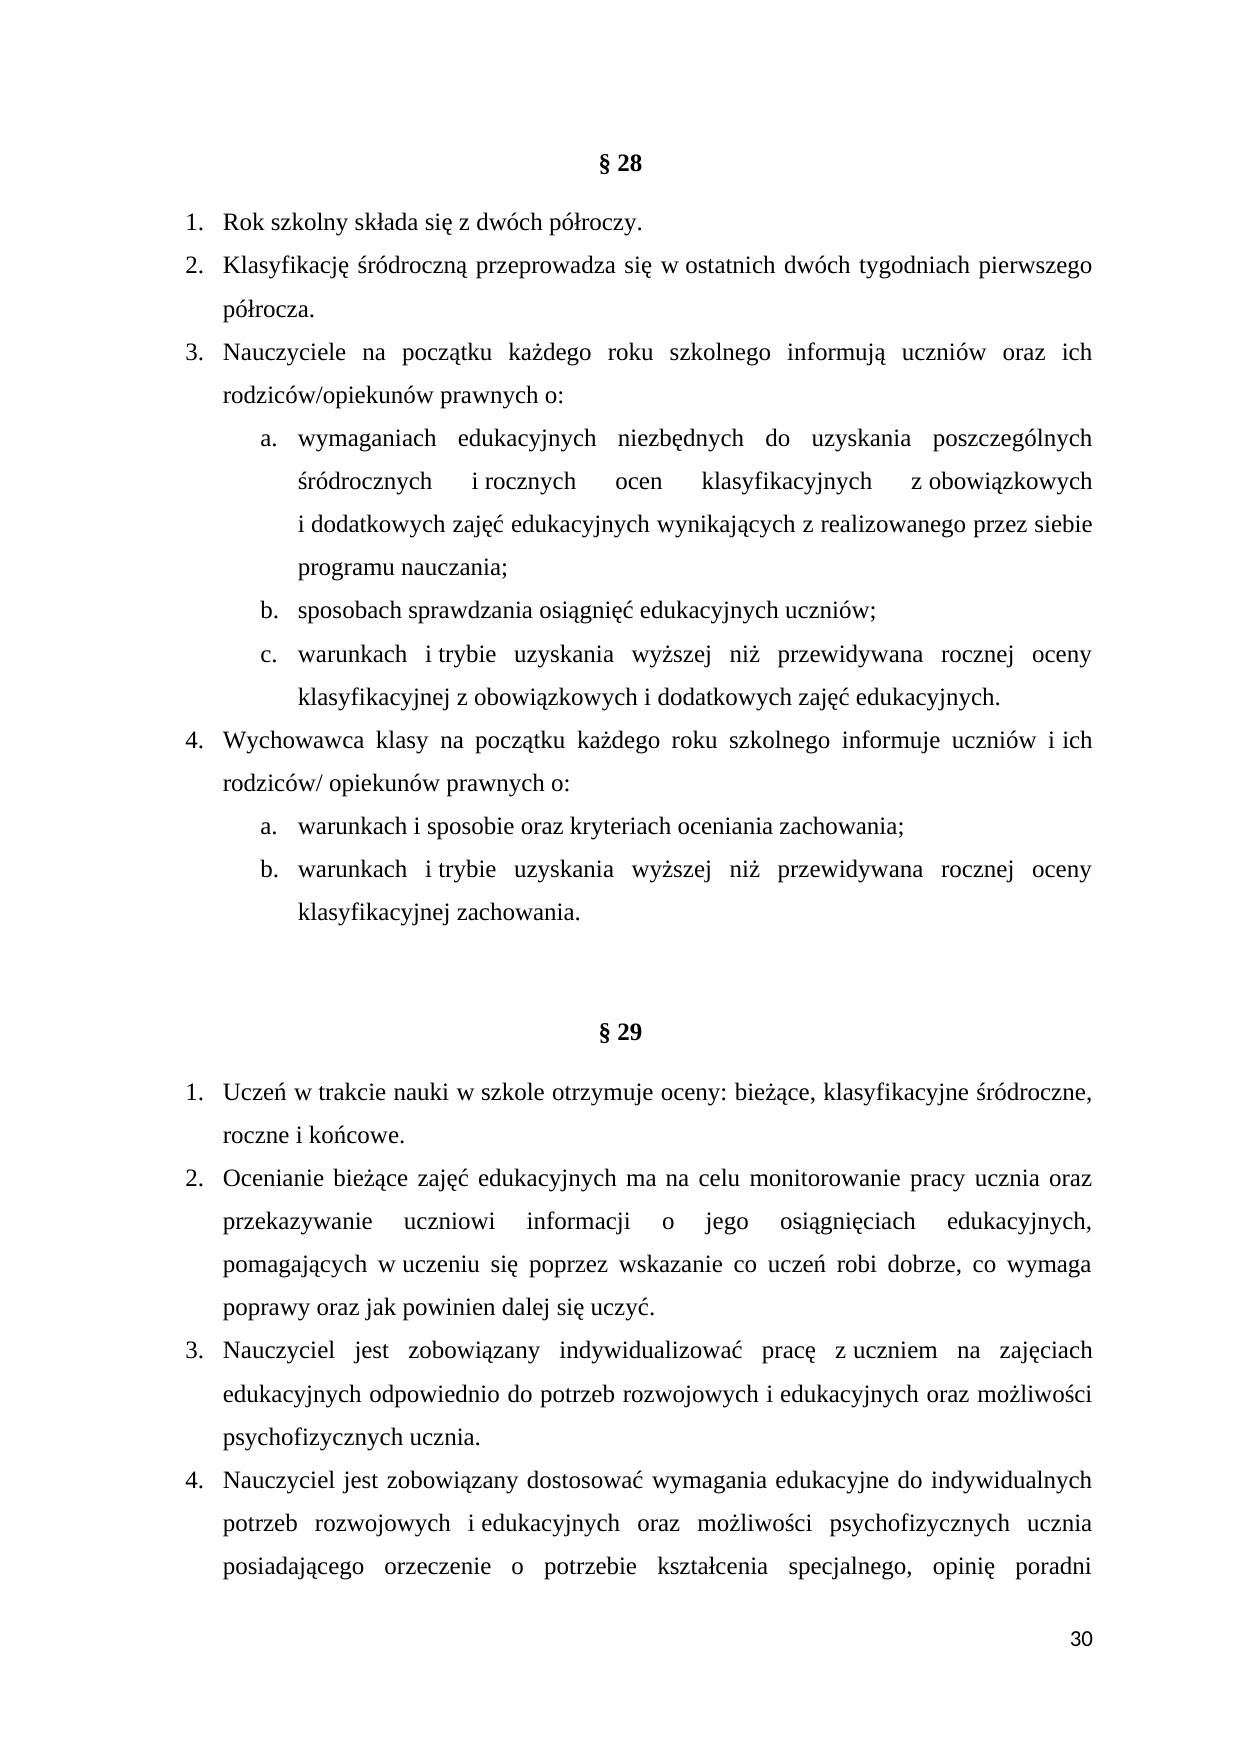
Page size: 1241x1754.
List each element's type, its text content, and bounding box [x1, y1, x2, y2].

list Rok szkolny składa się z dwóch półroczy. [185, 207, 1093, 236]
list warunkach i trybie uzyskania wyższej niż przewidywana rocznej oceny klasyfikacyjnej zachowania. [260, 854, 1093, 926]
list warunkach i sposobie oraz kryteriach oceniania zachowania; [260, 811, 1093, 840]
list Nauczyciel jest zobowiązany indywidualizować pracę z uczniem na zajęciach edukacyjnych odpowiednio do potrzeb rozwojowych i edukacyjnych oraz możliwości psychofizycznych ucznia. [185, 1336, 1093, 1451]
list Uczeń w trakcie nauki w szkole otrzymuje oceny: bieżące, klasyfikacyjne śródroczne, roczne i końcowe. [185, 1077, 1093, 1149]
list sposobach sprawdzania osiągnięć edukacyjnych uczniów; [260, 596, 1093, 624]
text § 28 [148, 148, 1093, 176]
list warunkach i trybie uzyskania wyższej niż przewidywana rocznej oceny klasyfikacyjnej z obowiązkowych i dodatkowych zajęć edukacyjnych. [260, 639, 1093, 711]
list Wychowawca klasy na początku każdego roku szkolnego informuje uczniów i ich rodziców/ opiekunów prawnych o: [185, 725, 1093, 797]
list Nauczyciele na początku każdego roku szkolnego informują uczniów oraz ich rodziców/opiekunów prawnych o: [185, 337, 1093, 409]
list Klasyfikację śródroczną przeprowadza się w ostatnich dwóch tygodniach pierwszego półrocza. [185, 251, 1093, 322]
text § 29 [148, 1017, 1093, 1046]
list Ocenianie bieżące zajęć edukacyjnych ma na celu monitorowanie pracy ucznia oraz przekazywanie uczniowi informacji o jego osiągnięciach edukacyjnych, pomagających w uczeniu się poprzez wskazanie co uczeń robi dobrze, co wymaga poprawy oraz jak powinien dalej się uczyć. [185, 1163, 1093, 1321]
list wymaganiach edukacyjnych niezbędnych do uzyskania poszczególnych śródrocznych i rocznych ocen klasyfikacyjnych z obowiązkowych i dodatkowych zajęć edukacyjnych wynikających z realizowanego przez siebie programu nauczania; [260, 423, 1093, 581]
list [185, 1465, 1093, 1580]
